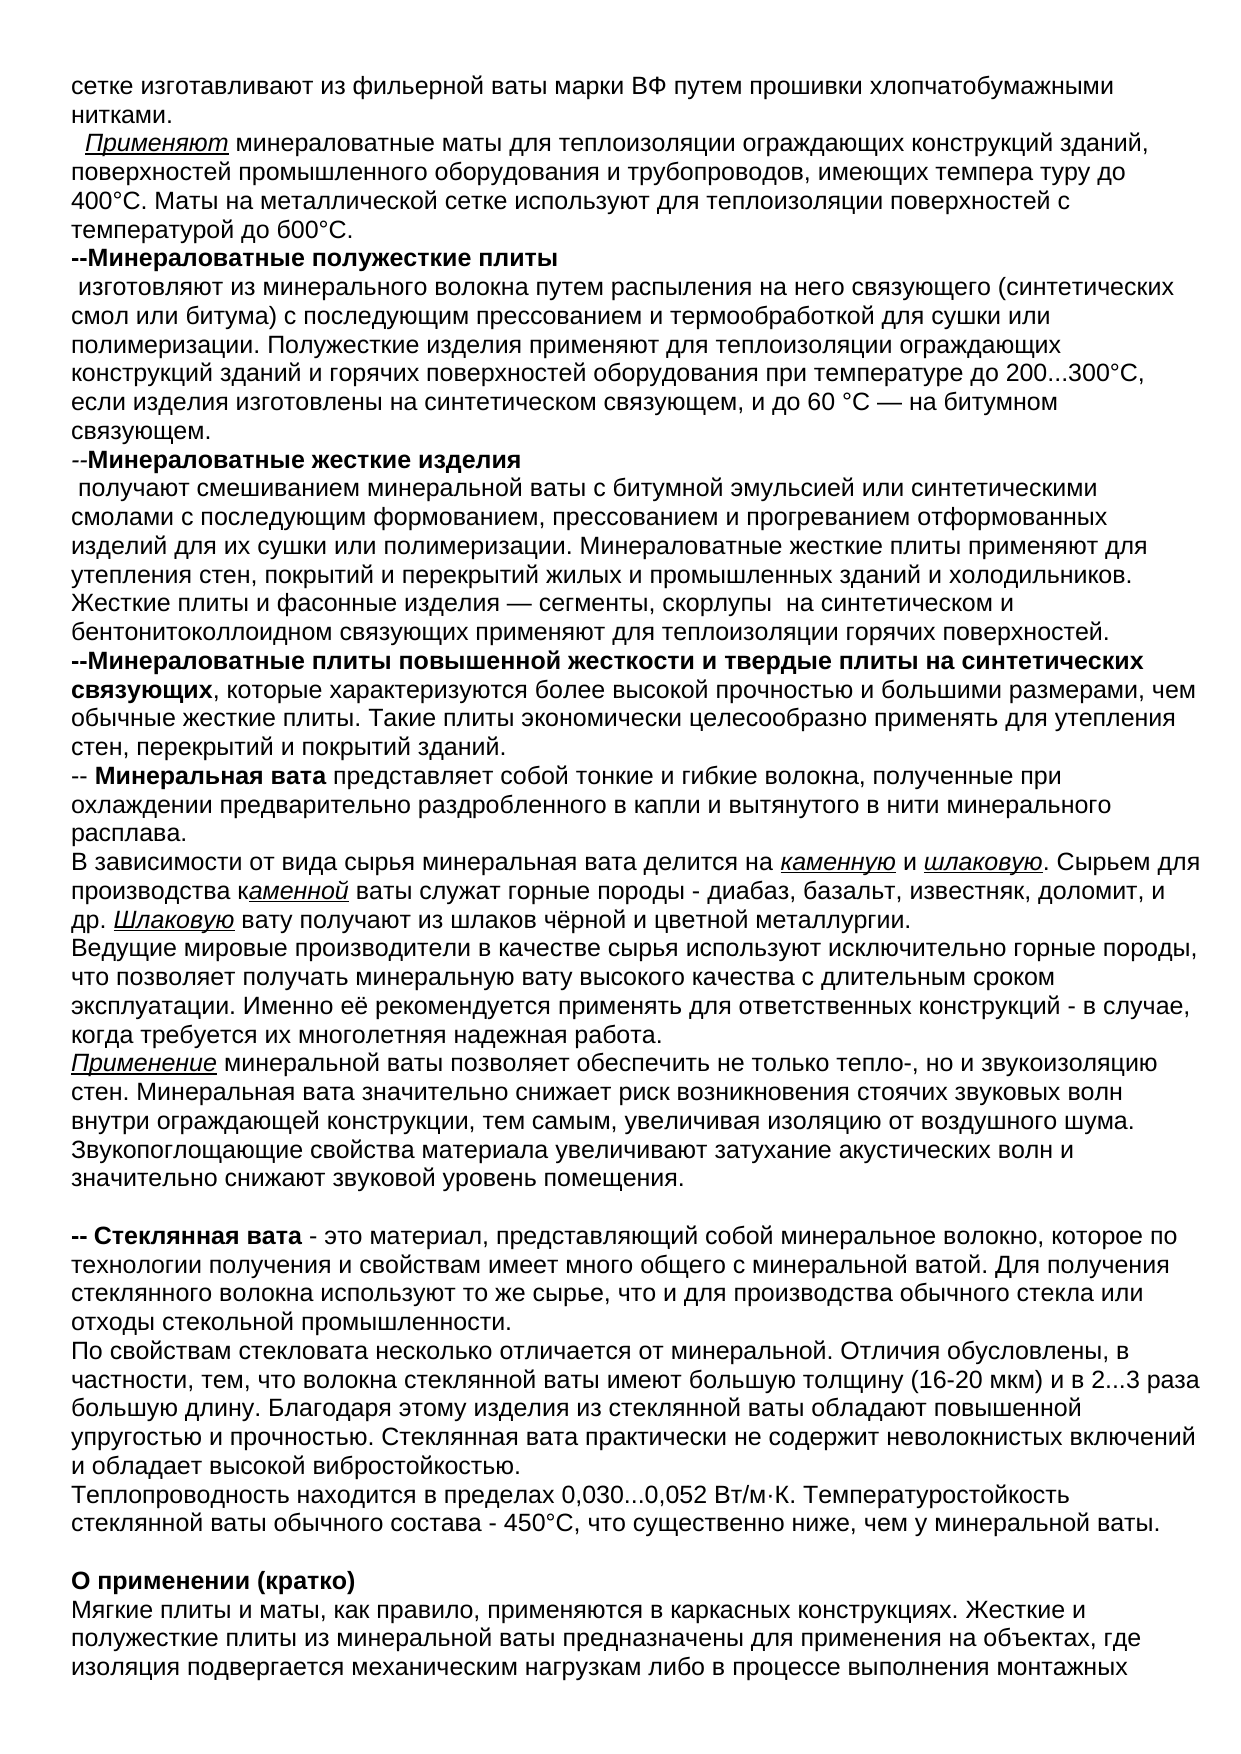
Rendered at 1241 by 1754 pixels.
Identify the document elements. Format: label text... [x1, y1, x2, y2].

text изготовляют из минерального волокна путем распыления на него связующего (синтетических смол или битума) с последующим прессованием и термообработкой для сушки или полимеризации. Полужесткие изделия применяют для теплоизоляции ограждающих конструкций зданий и горячих поверхностей оборудования при температуре до 200...300°С, если изделия изготовлены на синтетическом связующем, и до 60 °С — на битумном связующем. [71, 272, 1205, 444]
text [71, 1594, 1205, 1681]
text По свойствам стекловата несколько отличается от минеральной. Отличия обусловлены, в частности, тем, что волокна стеклянной ваты имеют большую толщину (16-20 мкм) и в 2...3 раза большую длину. Благодаря этому изделия из стеклянной ваты обладают повышенной упругостью и прочностью. Стеклянная вата практически не содержит неволокнистых включений и обладает высокой вибростойкостью. [71, 1336, 1205, 1479]
text В зависимости от вида сырья минеральная вата делится на каменную и шлаковую. Сырьем для производства каменной ваты служат горные породы - диабаз, базальт, известняк, доломит, и др. Шлаковую вату получают из шлаков чёрной и цветной металлургии. [71, 847, 1205, 933]
text -- Стеклянная вата - это материал, представляющий собой минеральное волокно, которое по технологии получения и свойствам имеет много общего с минеральной ватой. Для получения стеклянного волокна используют то же сырье, что и для производства обычного стекла или отходы стекольной промышленности. [71, 1221, 1205, 1336]
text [71, 71, 1205, 128]
text получают смешиванием минеральной ваты с битумной эмульсией или синтетическими смолами с последующим формованием, прессованием и прогреванием отформованных изделий для их сушки или полимеризации. Минераловатные жесткие плиты применяют для утепления стен, покрытий и перекрытий жилых и промышленных зданий и холодильников. Жесткие плиты и фасонные изделия — сегменты, скорлупы на синтетическом и бентонитоколлоидном связующих применяют для теплоизоляции горячих поверхностей. [71, 473, 1205, 646]
text О применении (кратко) [71, 1566, 1205, 1594]
text Применяют минераловатные маты для теплоизоляции ограждающих конструкций зданий, поверхностей промышленного оборудования и трубопроводов, имеющих темпера туру до . Маты на металлической сетке используют для теплоизоляции поверхностей с температурой до б00°С. [71, 128, 1205, 243]
text --Минераловатные жесткие изделия [71, 444, 1205, 473]
text --Минераловатные полужесткие плиты [71, 243, 1205, 272]
text Ведущие мировые производители в качестве сырья используют исключительно горные породы, что позволяет получать минеральную вату высокого качества с длительным сроком эксплуатации. Именно её рекомендуется применять для ответственных конструкций - в случае, когда требуется их многолетняя надежная работа. [71, 933, 1205, 1048]
text --Минераловатные плиты повышенной жесткости и твердые плиты на синтетических связующих, которые характеризуются более высокой прочностью и большими размерами, чем обычные жесткие плиты. Такие плиты экономически целесообразно применять для утепления стен, перекрытий и покрытий зданий. [71, 646, 1205, 761]
text Применение минеральной ваты позволяет обеспечить не только тепло-, но и звукоизоляцию стен. Минеральная вата значительно снижает риск возникновения стоячих звуковых волн внутри ограждающей конструкции, тем самым, увеличивая изоляцию от воздушного шума. Звукопоглощающие свойства материала увеличивают затухание акустических волн и значительно снижают звуковой уровень помещения. [71, 1048, 1205, 1192]
text -- Минеральная вата представляет собой тонкие и гибкие волокна, полученные при охлаждении предварительно раздробленного в капли и вытянутого в нити минерального расплава. [71, 761, 1205, 847]
text Теплопроводность находится в пределах 0,030...0,052 Вт/м·К. Температуростойкость стеклянной ваты обычного состава - 450°С, что существенно ниже, чем у минеральной ваты. [71, 1479, 1205, 1537]
